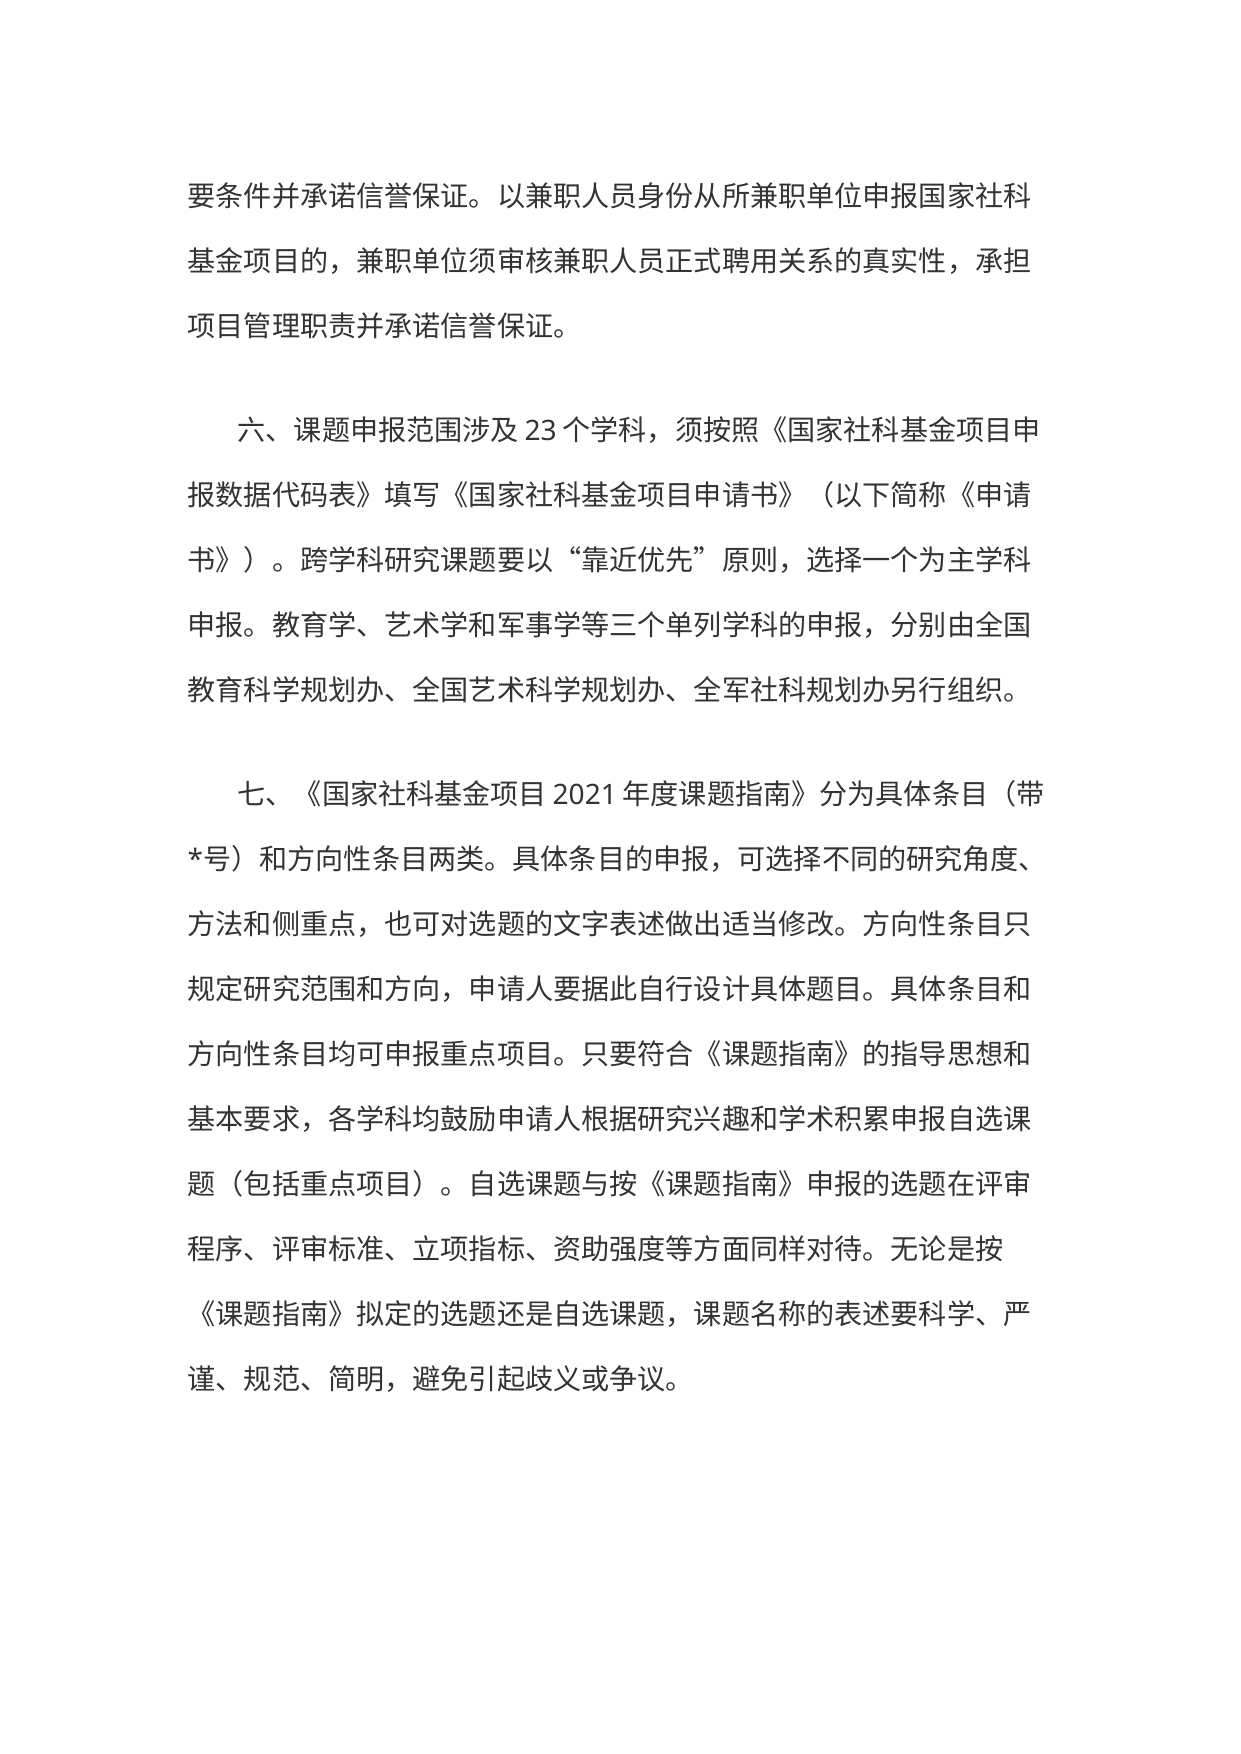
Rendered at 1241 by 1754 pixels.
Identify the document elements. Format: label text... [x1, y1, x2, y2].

text 六、课题申报范围涉及23个学科，须按照《国家社科基金项目申报数据代码表》填写《国家社科基金项目申请书》（以下简称《申请书》）。跨学科研究课题要以“靠近优先”原则，选择一个为主学科申报。教育学、艺术学和军事学等三个单列学科的申报，分别由全国教育科学规划办、全国艺术科学规划办、全军社科规划办另行组织。 [187, 396, 1053, 721]
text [187, 162, 1053, 357]
text 七、《国家社科基金项目2021年度课题指南》分为具体条目（带*号）和方向性条目两类。具体条目的申报，可选择不同的研究角度、方法和侧重点，也可对选题的文字表述做出适当修改。方向性条目只规定研究范围和方向，申请人要据此自行设计具体题目。具体条目和方向性条目均可申报重点项目。只要符合《课题指南》的指导思想和基本要求，各学科均鼓励申请人根据研究兴趣和学术积累申报自选课题（包括重点项目）。自选课题与按《课题指南》申报的选题在评审程序、评审标准、立项指标、资助强度等方面同样对待。无论是按《课题指南》拟定的选题还是自选课题，课题名称的表述要科学、严谨、规范、简明，避免引起歧义或争议。 [187, 760, 1053, 1410]
